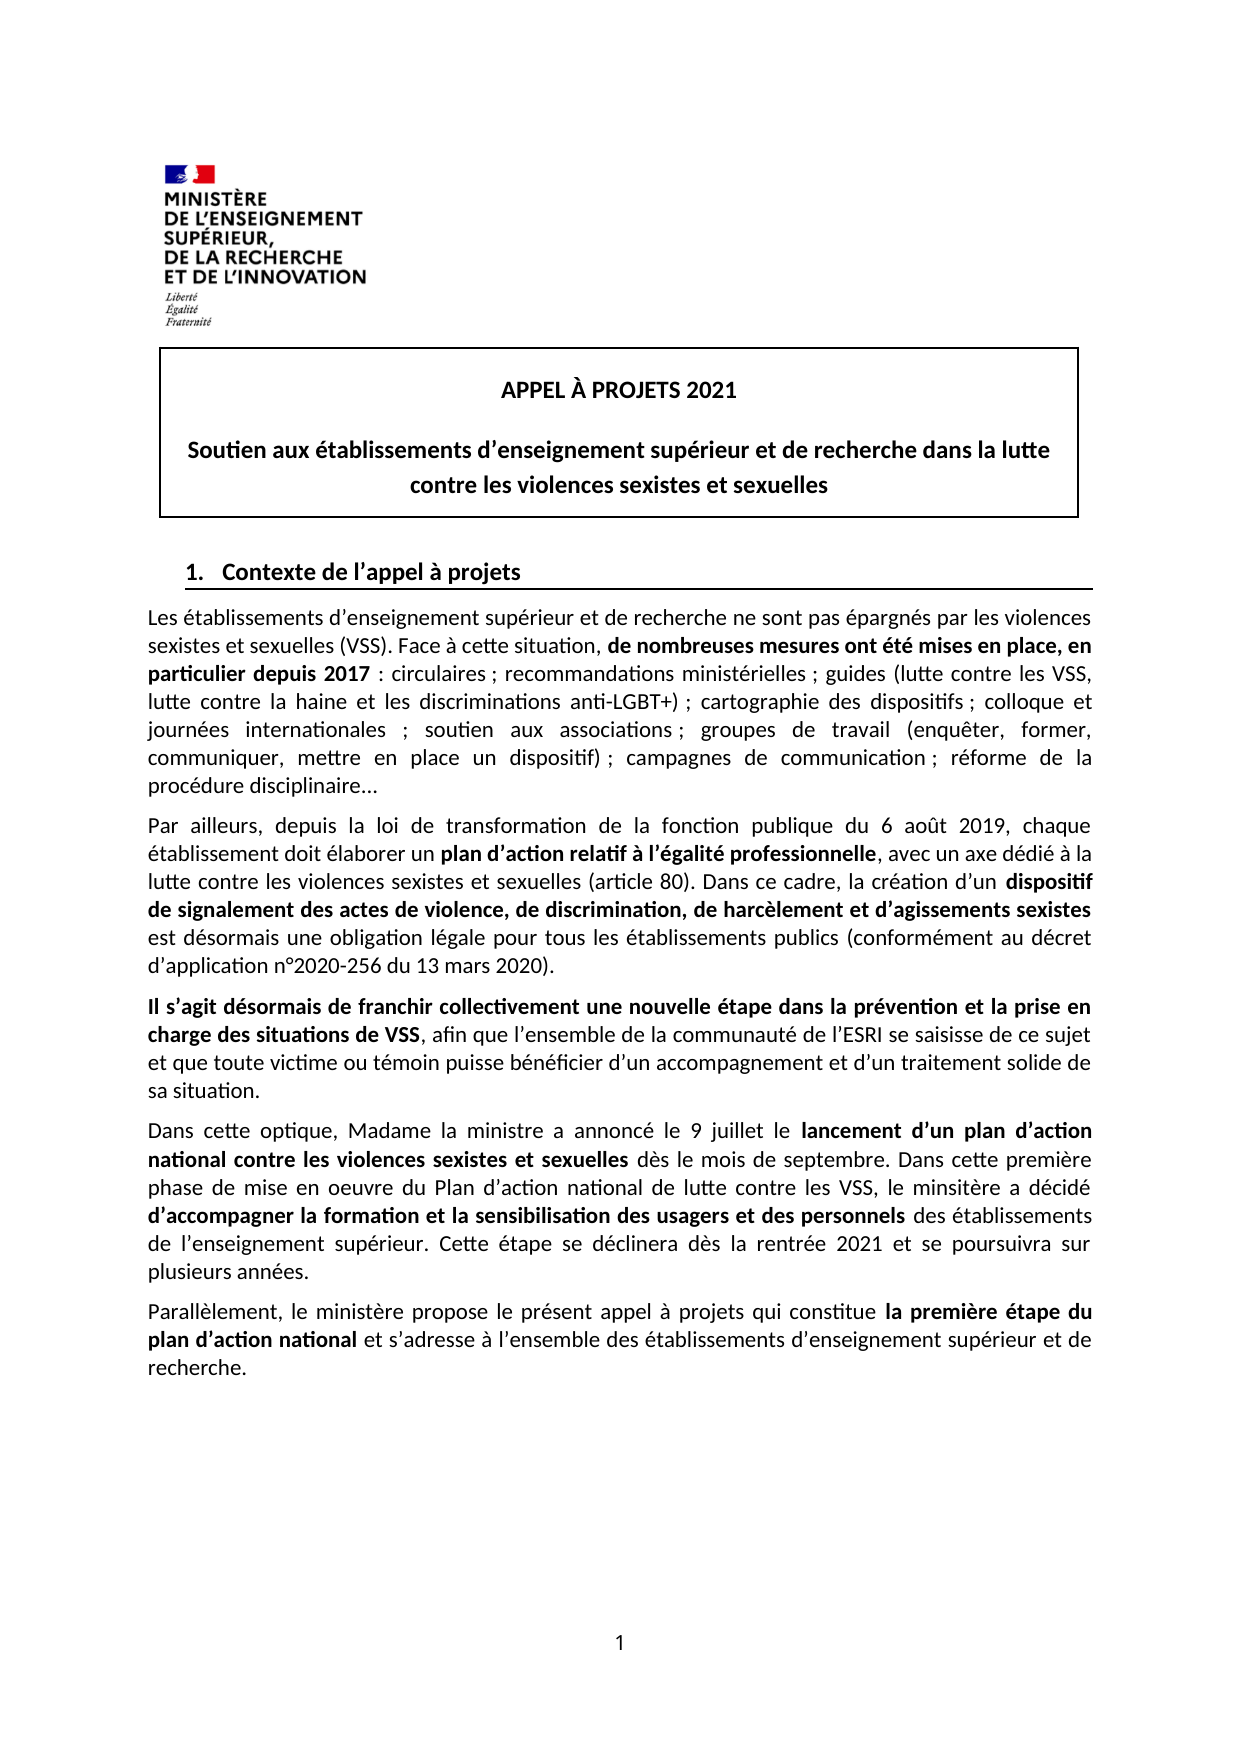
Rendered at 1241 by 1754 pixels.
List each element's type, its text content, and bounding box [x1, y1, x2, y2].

text Les établissements d’enseignement supérieur et de recherche ne sont pas épargnés par les violences sexistes et sexuelles (VSS). Face à cette situation, de nombreuses mesures ont été mises en place, en particulier depuis 2017 : circulaires ; recommandations ministérielles ; guides (lutte contre les VSS, lutte contre la haine et les discriminations anti-LGBT+) ; cartographie des dispositifs ; colloque et journées internationales ; soutien aux associations ; groupes de travail (enquêter, former, communiquer, mettre en place un dispositif) ; campagnes de communication ; réforme de la procédure disciplinaire... [148, 603, 1093, 799]
text Par ailleurs, depuis la loi de transformation de la fonction publique du 6 août 2019, chaque établissement doit élaborer un plan d’action relatif à l’égalité professionnelle, avec un axe dédié à la lutte contre les violences sexistes et sexuelles (article 80). Dans ce cadre, la création d’un dispositif de signalement des actes de violence, de discrimination, de harcèlement et d’agissements sexistes est désormais une obligation légale pour tous les établissements publics (conformément au décret d’application n°2020-256 du 13 mars 2020). [148, 811, 1093, 979]
list Contexte de l’appel à projets [185, 556, 1093, 588]
text Dans cette optique, Madame la ministre a annoncé le 9 juillet le lancement d’un plan d’action national contre les violences sexistes et sexuelles dès le mois de septembre. Dans cette première phase de mise en oeuvre du Plan d’action national de lutte contre les VSS, le minsitère a décidé d’accompagner la formation et la sensibilisation des usagers et des personnels des établissements de l’enseignement supérieur. Cette étape se déclinera dès la rentrée 2021 et se poursuivra sur plusieurs années. [148, 1117, 1093, 1285]
table_header Appel à projets 2021 Soutien aux établissements d’enseignement supérieur et de recherche dans la lutte contre les violences sexistes et sexuelles [161, 349, 1077, 516]
text Parallèlement, le ministère propose le présent appel à projets qui constitue la première étape du plan d’action national et s’adresse à l’ensemble des établissements d’enseignement supérieur et de recherche. [148, 1297, 1093, 1381]
text Il s’agit désormais de franchir collectivement une nouvelle étape dans la prévention et la prise en charge des situations de VSS, afin que l’ensemble de la communauté de l’ESRI se saisisse de ce sujet et que toute victime ou témoin puisse bénéficier d’un accompagnement et d’un traitement solide de sa situation. [148, 992, 1093, 1104]
picture [147, 147, 383, 343]
